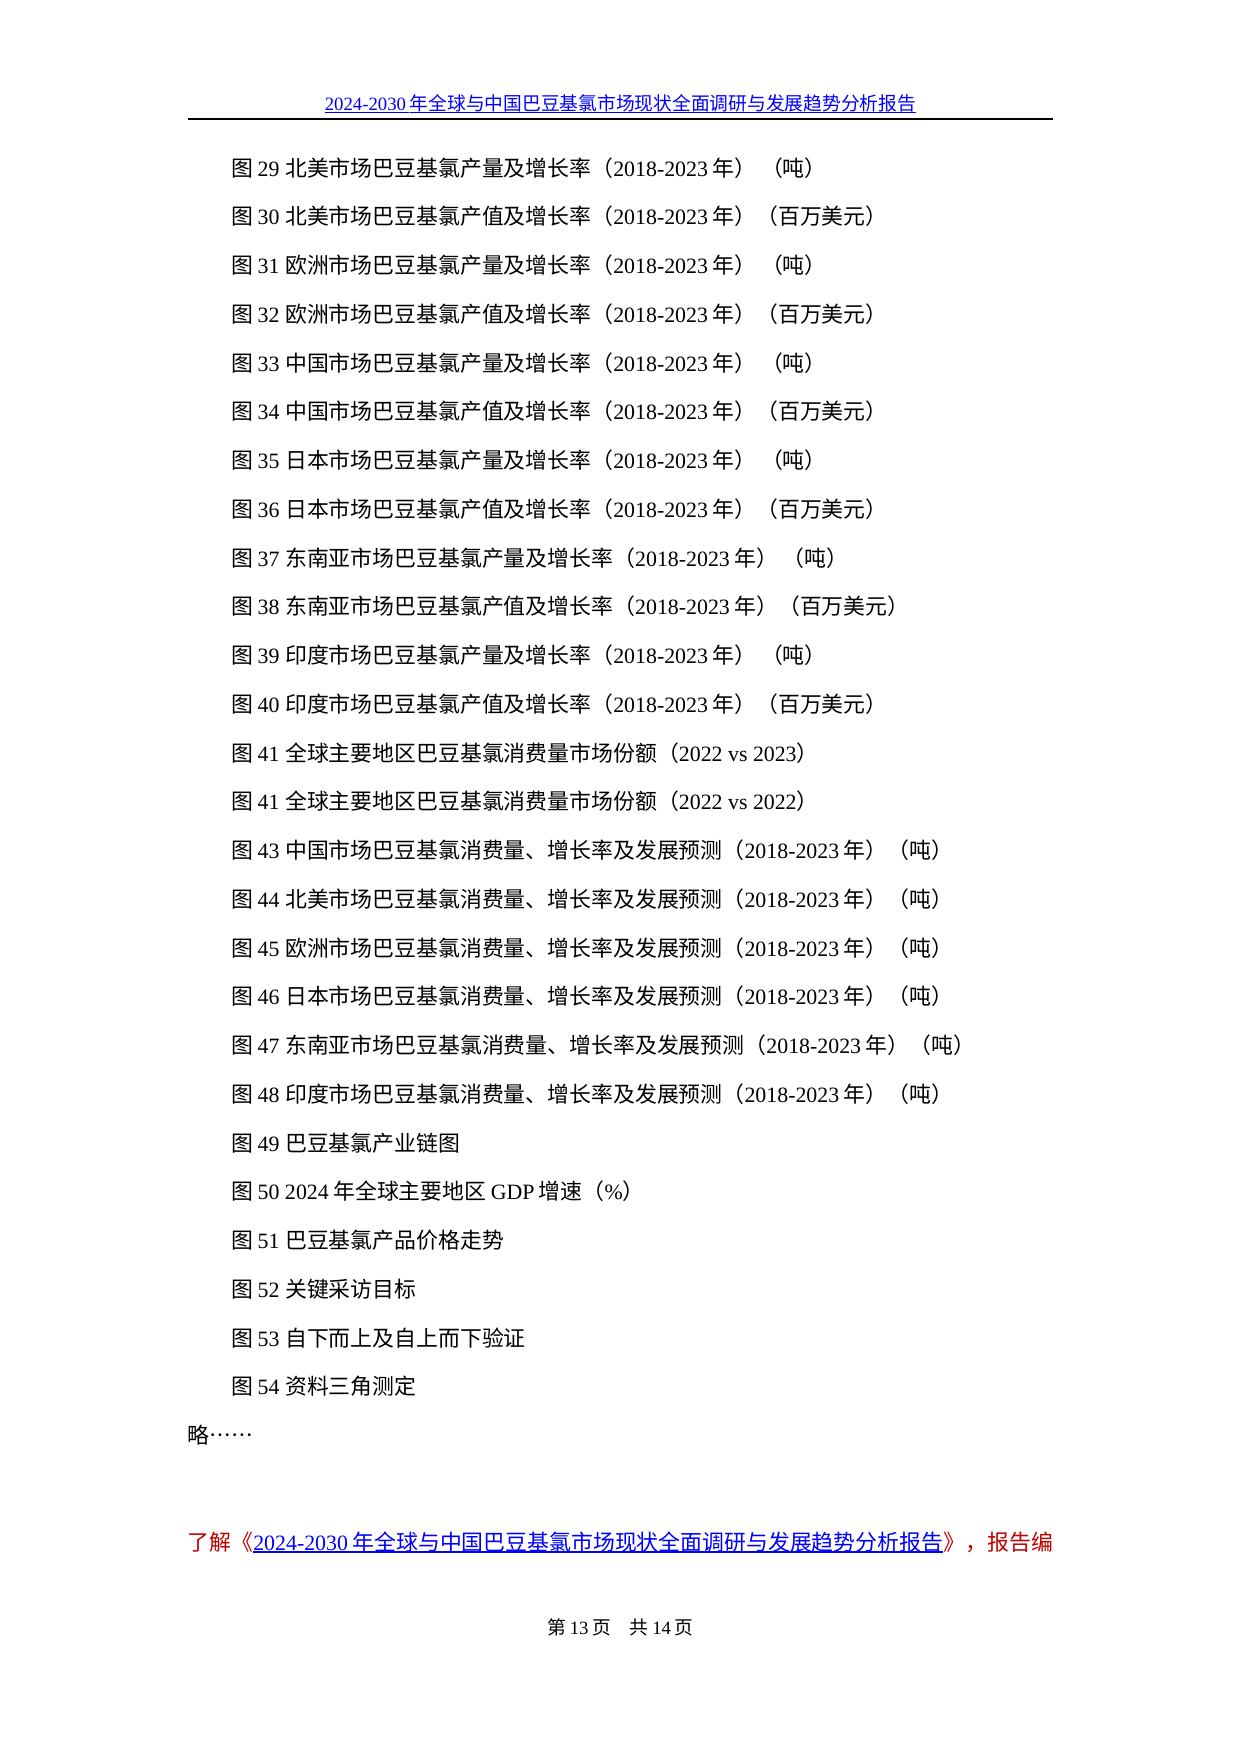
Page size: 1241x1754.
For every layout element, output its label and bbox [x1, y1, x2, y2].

text [187, 150, 1053, 1450]
text [187, 1524, 1053, 1557]
